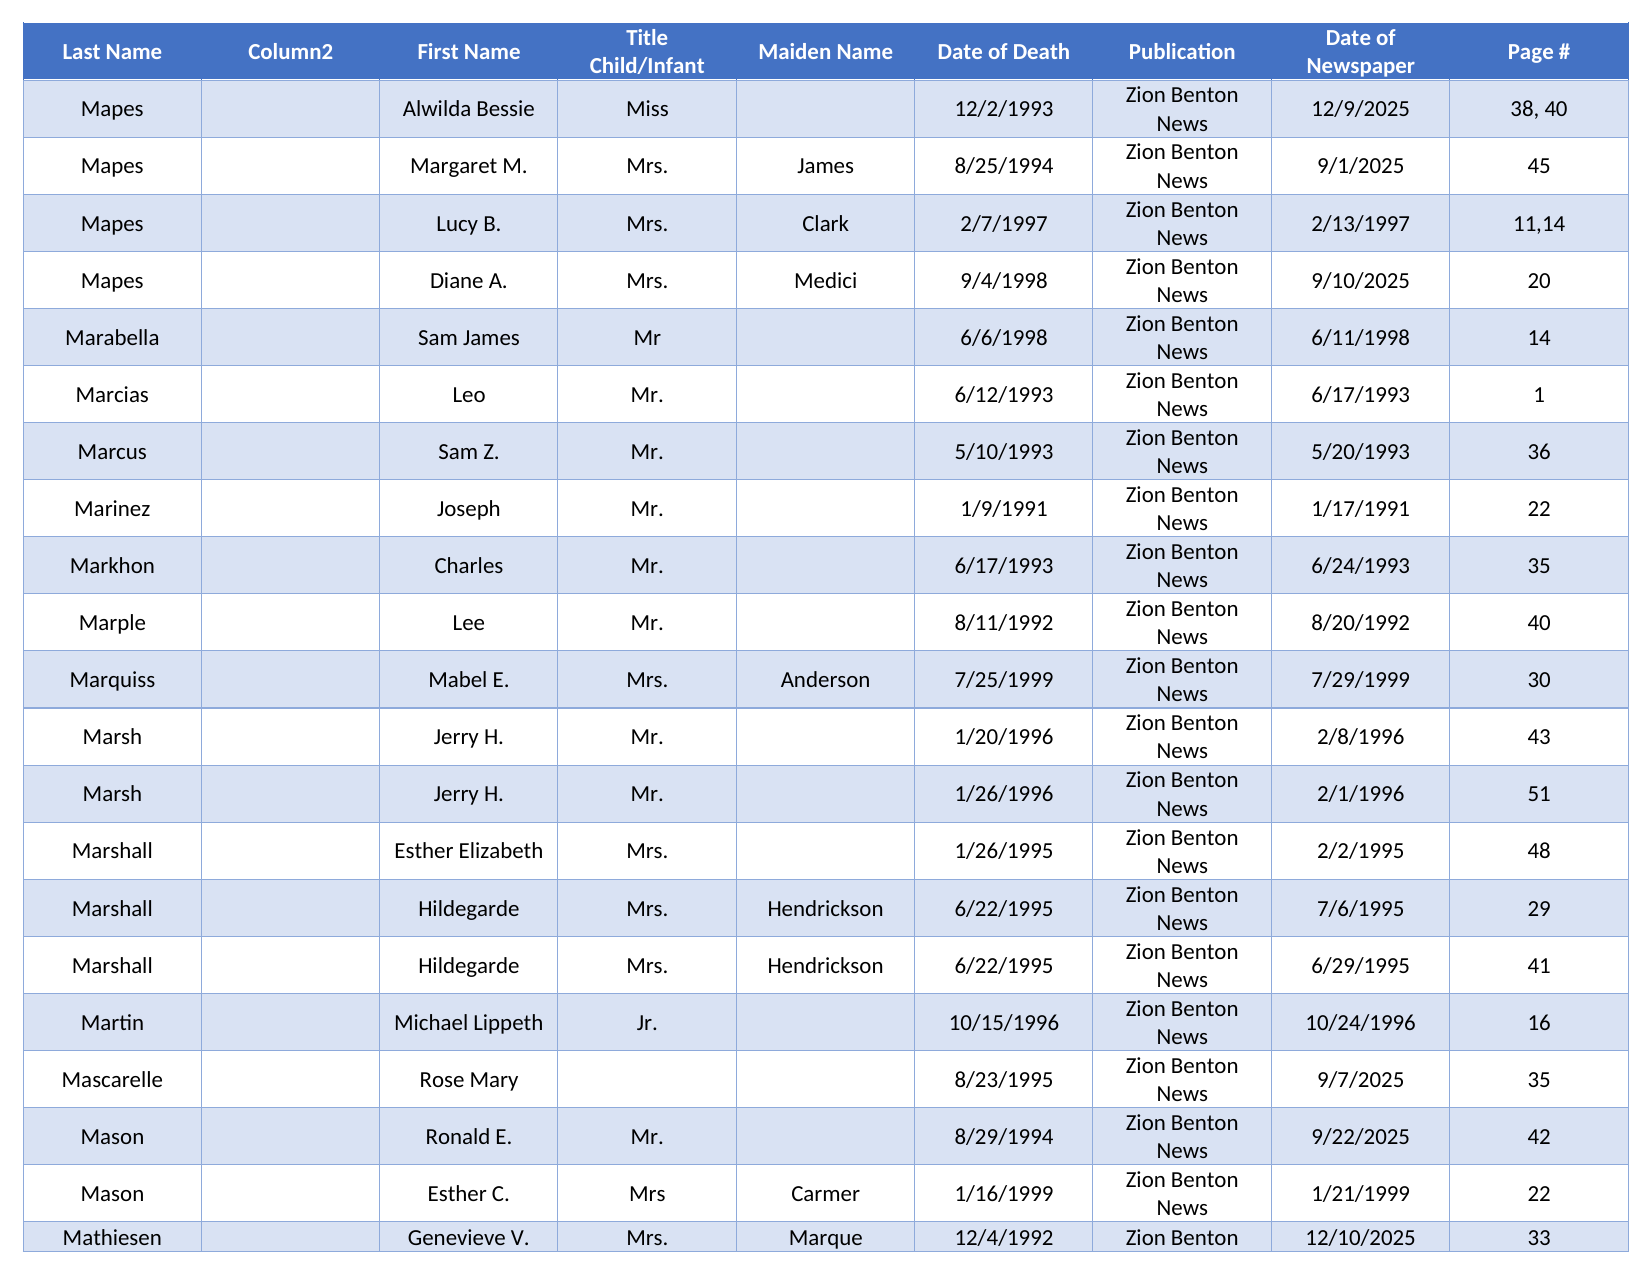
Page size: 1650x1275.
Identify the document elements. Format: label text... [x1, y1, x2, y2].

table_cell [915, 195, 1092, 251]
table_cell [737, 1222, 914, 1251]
table_header Title Child/Infant [558, 24, 736, 79]
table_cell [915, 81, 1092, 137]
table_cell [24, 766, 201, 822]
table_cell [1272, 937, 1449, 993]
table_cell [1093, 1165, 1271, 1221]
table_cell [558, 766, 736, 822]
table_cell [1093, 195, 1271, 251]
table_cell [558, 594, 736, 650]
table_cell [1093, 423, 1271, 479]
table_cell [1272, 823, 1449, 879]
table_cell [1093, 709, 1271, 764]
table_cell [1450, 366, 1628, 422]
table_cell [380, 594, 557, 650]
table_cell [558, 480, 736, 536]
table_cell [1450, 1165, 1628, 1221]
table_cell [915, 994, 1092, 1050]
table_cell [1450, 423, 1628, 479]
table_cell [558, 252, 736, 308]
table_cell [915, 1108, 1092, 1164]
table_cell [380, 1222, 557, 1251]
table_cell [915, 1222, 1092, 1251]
table_header Date of Newspaper [1272, 24, 1449, 79]
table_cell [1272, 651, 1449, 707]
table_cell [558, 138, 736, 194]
table_header Last Name [24, 24, 201, 79]
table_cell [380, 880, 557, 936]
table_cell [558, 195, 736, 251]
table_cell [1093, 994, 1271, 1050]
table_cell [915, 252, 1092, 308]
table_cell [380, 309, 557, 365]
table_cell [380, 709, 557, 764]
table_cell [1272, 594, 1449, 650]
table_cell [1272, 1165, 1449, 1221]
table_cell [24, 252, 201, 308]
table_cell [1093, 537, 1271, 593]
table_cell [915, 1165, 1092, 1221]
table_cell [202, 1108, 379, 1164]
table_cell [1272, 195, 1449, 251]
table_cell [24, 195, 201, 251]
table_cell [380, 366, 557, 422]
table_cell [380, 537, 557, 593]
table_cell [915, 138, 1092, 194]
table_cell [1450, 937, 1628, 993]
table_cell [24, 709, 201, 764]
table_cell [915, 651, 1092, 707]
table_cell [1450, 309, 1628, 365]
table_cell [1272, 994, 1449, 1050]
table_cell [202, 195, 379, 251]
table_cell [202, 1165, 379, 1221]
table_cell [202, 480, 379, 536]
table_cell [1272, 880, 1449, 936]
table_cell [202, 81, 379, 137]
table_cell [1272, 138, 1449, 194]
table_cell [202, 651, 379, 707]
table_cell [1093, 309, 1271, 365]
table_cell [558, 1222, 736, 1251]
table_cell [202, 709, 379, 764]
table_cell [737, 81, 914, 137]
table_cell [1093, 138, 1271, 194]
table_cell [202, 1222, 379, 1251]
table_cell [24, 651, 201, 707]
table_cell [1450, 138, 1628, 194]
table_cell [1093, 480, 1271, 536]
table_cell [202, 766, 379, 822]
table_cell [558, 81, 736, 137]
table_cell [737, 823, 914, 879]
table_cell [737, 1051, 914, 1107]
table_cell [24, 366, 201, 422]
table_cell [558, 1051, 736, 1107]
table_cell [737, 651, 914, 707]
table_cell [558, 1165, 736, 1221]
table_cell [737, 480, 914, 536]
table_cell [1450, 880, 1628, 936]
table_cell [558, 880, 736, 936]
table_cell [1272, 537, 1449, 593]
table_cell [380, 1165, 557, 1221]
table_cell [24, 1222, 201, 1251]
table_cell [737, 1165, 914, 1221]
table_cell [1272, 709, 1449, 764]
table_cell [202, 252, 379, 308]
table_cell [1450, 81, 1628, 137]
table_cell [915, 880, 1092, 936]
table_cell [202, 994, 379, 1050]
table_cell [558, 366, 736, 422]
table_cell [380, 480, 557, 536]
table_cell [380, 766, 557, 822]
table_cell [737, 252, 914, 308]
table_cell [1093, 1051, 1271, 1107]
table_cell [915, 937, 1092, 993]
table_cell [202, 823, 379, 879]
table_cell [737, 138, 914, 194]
table_header Page # [1450, 24, 1628, 79]
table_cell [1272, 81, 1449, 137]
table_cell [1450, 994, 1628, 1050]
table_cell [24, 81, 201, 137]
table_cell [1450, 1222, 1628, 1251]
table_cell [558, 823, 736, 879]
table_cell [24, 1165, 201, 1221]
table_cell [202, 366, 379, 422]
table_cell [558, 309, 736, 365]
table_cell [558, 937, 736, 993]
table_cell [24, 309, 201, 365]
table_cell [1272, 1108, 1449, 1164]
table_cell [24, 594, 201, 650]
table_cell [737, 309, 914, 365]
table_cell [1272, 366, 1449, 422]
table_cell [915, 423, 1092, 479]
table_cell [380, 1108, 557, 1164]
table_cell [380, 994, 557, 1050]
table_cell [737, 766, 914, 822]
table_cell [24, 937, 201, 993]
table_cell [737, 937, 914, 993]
table_header Maiden Name [737, 24, 914, 79]
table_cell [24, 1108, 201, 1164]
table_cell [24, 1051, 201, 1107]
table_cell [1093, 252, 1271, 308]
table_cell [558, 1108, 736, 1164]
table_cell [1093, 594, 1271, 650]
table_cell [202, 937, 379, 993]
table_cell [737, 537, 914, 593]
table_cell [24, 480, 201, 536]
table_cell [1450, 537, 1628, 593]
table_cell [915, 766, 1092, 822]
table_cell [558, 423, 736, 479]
table_header First Name [380, 24, 557, 79]
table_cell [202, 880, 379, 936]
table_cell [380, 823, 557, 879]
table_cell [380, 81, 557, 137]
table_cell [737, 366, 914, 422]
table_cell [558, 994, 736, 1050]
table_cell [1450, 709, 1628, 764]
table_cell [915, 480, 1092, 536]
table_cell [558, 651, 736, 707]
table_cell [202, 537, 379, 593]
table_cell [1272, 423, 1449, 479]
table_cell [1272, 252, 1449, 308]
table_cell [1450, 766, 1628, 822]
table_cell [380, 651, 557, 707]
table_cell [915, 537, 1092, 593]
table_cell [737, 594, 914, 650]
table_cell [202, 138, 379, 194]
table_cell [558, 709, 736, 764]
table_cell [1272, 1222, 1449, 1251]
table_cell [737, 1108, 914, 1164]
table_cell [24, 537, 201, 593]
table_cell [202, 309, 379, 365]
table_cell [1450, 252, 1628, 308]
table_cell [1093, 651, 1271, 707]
table_header Column2 [202, 24, 379, 79]
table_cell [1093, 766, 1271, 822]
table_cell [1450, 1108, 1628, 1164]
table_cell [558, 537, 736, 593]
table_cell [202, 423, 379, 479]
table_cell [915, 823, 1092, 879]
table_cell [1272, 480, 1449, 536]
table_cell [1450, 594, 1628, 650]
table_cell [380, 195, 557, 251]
table_header Date of Death [915, 24, 1092, 79]
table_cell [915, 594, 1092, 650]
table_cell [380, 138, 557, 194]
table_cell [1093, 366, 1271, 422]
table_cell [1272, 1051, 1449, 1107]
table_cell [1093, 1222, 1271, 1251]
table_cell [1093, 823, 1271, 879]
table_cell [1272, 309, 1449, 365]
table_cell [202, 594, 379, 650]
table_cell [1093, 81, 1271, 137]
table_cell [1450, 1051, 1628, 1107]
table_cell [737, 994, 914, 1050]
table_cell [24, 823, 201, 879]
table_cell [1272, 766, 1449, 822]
table_header Publication [1093, 24, 1271, 79]
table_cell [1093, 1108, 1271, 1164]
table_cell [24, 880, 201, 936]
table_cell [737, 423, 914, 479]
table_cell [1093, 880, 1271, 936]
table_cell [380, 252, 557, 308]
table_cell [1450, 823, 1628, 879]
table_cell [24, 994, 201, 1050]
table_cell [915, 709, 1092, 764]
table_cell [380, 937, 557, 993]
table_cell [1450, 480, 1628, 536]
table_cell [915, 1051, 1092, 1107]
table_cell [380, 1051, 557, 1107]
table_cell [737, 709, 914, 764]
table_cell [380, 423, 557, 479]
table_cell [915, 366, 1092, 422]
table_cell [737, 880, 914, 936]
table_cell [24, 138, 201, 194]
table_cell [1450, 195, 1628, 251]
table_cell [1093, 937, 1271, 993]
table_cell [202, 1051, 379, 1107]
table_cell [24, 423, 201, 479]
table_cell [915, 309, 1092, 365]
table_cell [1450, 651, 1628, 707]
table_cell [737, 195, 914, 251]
